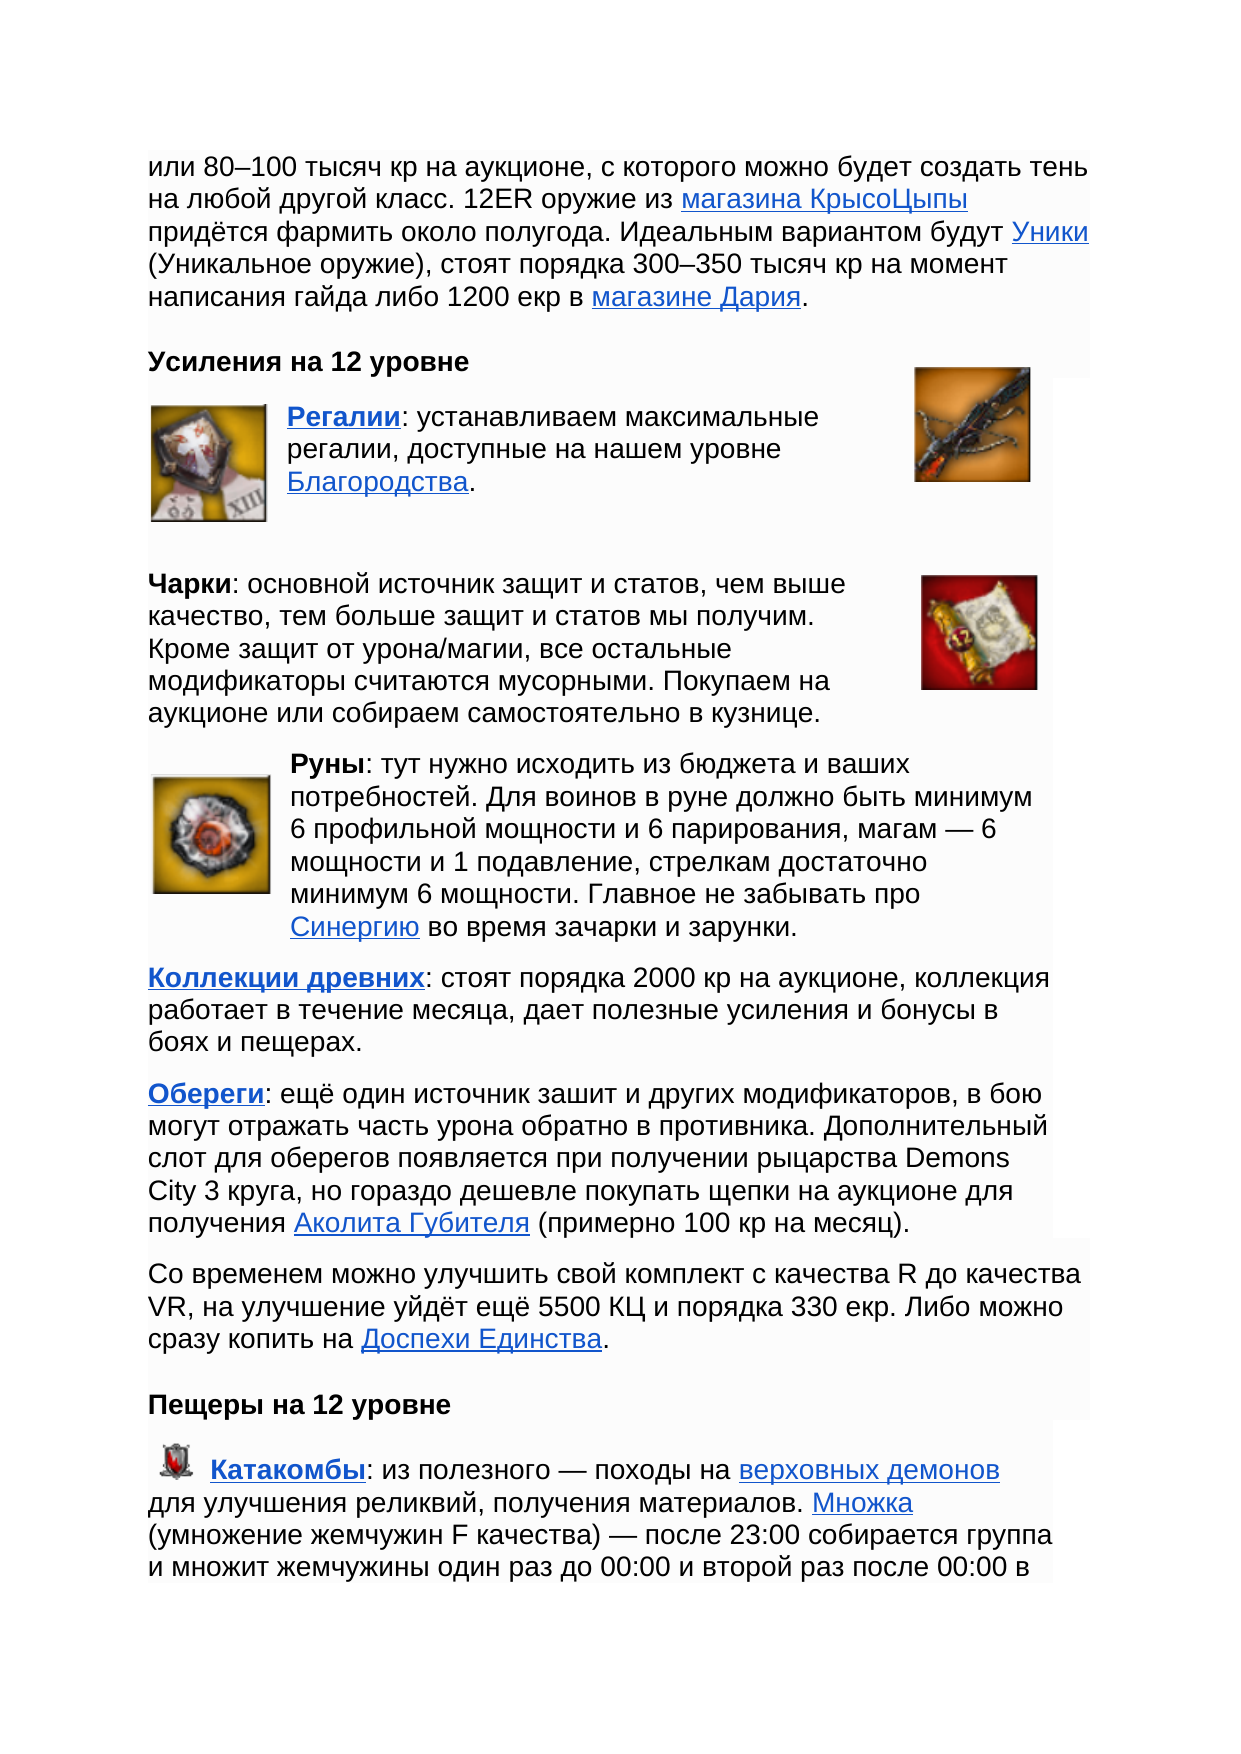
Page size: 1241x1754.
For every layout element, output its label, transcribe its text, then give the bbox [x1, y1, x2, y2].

subtitle Пещеры на 12 уровне [148, 1379, 1090, 1420]
text Регалии: устанавливаем максимальные регалии, доступные на нашем уровне Благородства. [148, 400, 1053, 497]
text Руны: тут нужно исходить из бюджета и ваших потребностей. Для воинов в руне должно быть минимум 6 профильной мощности и 6 парирования, магам — 6 мощности и 1 подавление, стрелкам достаточно минимум 6 мощности. Главное не забывать про Синергию во время зачарки и зарунки. [148, 747, 1053, 942]
subtitle Усиления на 12 уровне [148, 337, 1090, 378]
picture [147, 1442, 203, 1480]
picture [150, 404, 268, 522]
text Со временем можно улучшить свой комплект с качества R до качества VR, на улучшение уйдёт ещё 5500 КЦ и порядка 330 екр. Либо можно сразу копить на Доспехи Единства. [148, 1257, 1090, 1354]
text Чарки: основной источник защит и статов, чем выше качество, тем больше защит и статов мы получим. Кроме защит от урона/магии, все остальные модификаторы считаются мусорными. Покупаем на аукционе или собираем самостоятельно в кузнице. [148, 567, 1053, 729]
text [148, 150, 1090, 312]
text Обереги: ещё один источник зашит и других модификаторов, в бою могут отражать часть урона обратно в противника. Дополнительный слот для оберегов появляется при получении рыцарства Demons City 3 круга, но гораздо дешевле покупать щепки на аукционе для получения Аколита Губителя (примерно 100 кр на месяц). [148, 1077, 1053, 1238]
picture [913, 367, 1031, 482]
picture [921, 575, 1039, 690]
text Коллекции древних: стоят порядка 2000 кр на аукционе, коллекция работает в течение месяца, дает полезные усиления и бонусы в боях и пещерах. [148, 961, 1053, 1058]
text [148, 1442, 1053, 1583]
picture [150, 774, 272, 894]
